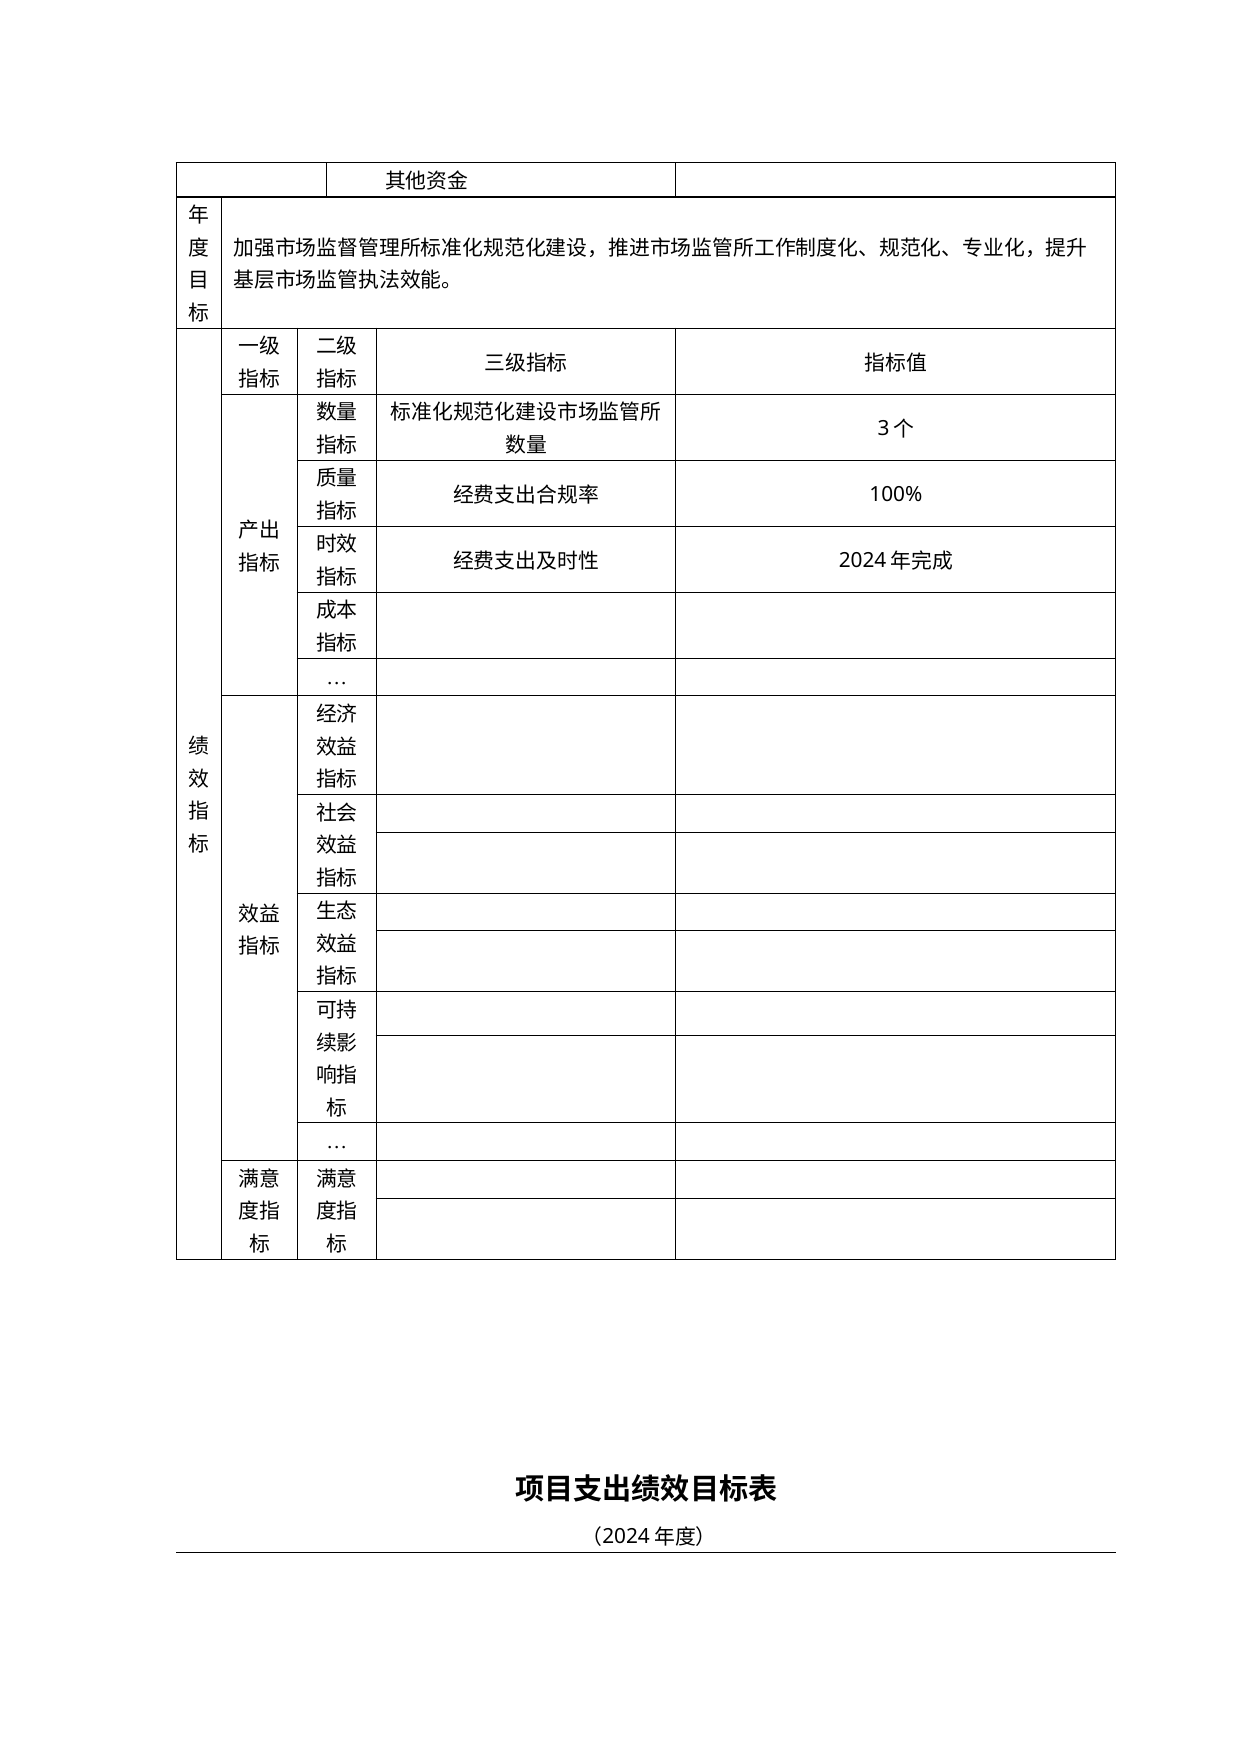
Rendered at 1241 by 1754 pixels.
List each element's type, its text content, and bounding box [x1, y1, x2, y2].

table_cell 2024年完成 [676, 527, 1115, 592]
table_cell [676, 1123, 1115, 1160]
table_cell 二级指标 [298, 329, 376, 393]
table_cell [676, 1161, 1115, 1198]
table_cell 生态效益指标 [298, 894, 376, 991]
table_cell 经济效益指标 [298, 696, 376, 794]
table_cell [377, 795, 675, 832]
table_cell 数量指标 [298, 395, 376, 459]
table_cell 效益指标 [222, 696, 297, 1160]
table_cell [377, 833, 675, 892]
table_cell 经费支出及时性 [377, 527, 675, 592]
table_cell 质量指标 [298, 461, 376, 526]
table_cell 满意度指标 [222, 1161, 297, 1258]
table_cell [377, 593, 675, 658]
table_cell [377, 894, 675, 930]
table_cell 成本指标 [298, 593, 376, 658]
table_cell [377, 931, 675, 991]
table_cell 项目支出绩效目标表 [176, 1260, 1116, 1519]
table_cell 年度 目标 [177, 198, 221, 327]
table_cell [676, 1199, 1115, 1258]
table_cell [377, 992, 675, 1035]
table_cell [676, 163, 1115, 196]
table_cell [377, 1161, 675, 1198]
table_cell [676, 795, 1115, 832]
table_cell 指标值 [676, 329, 1115, 393]
table_cell （2024年度） [176, 1520, 1116, 1552]
table_cell … [298, 1123, 376, 1160]
table_cell [377, 696, 675, 794]
table_cell 社会效益指标 [298, 795, 376, 892]
table_cell [676, 593, 1115, 658]
table_cell 其他资金 [327, 163, 675, 196]
table_cell [676, 1036, 1115, 1122]
table_cell [377, 1199, 675, 1258]
table_cell 时效指标 [298, 527, 376, 592]
table_cell [377, 659, 675, 695]
table_cell 产出指标 [222, 395, 297, 695]
table_cell [676, 696, 1115, 794]
table_cell [377, 1036, 675, 1122]
table_cell 一级 指标 [222, 329, 297, 393]
table_cell 经费支出合规率 [377, 461, 675, 526]
table_cell [676, 659, 1115, 695]
table_cell 3个 [676, 395, 1115, 459]
table_cell 绩 效 指 标 [177, 329, 221, 1258]
table_cell [676, 894, 1115, 930]
table_cell 满意度指标 [298, 1161, 376, 1258]
table_cell [676, 992, 1115, 1035]
table_cell [377, 1123, 675, 1160]
table_cell [676, 931, 1115, 991]
table_cell 可持续影响指标 [298, 992, 376, 1122]
table_cell 加强市场监督管理所标准化规范化建设，推进市场监管所工作制度化、规范化、专业化，提升基层市场监管执法效能。 [222, 198, 1115, 327]
table_cell 标准化规范化建设市场监管所数量 [377, 395, 675, 459]
table_cell 100% [676, 461, 1115, 526]
table_cell … [298, 659, 376, 695]
table_cell [676, 833, 1115, 892]
table_cell 三级指标 [377, 329, 675, 393]
